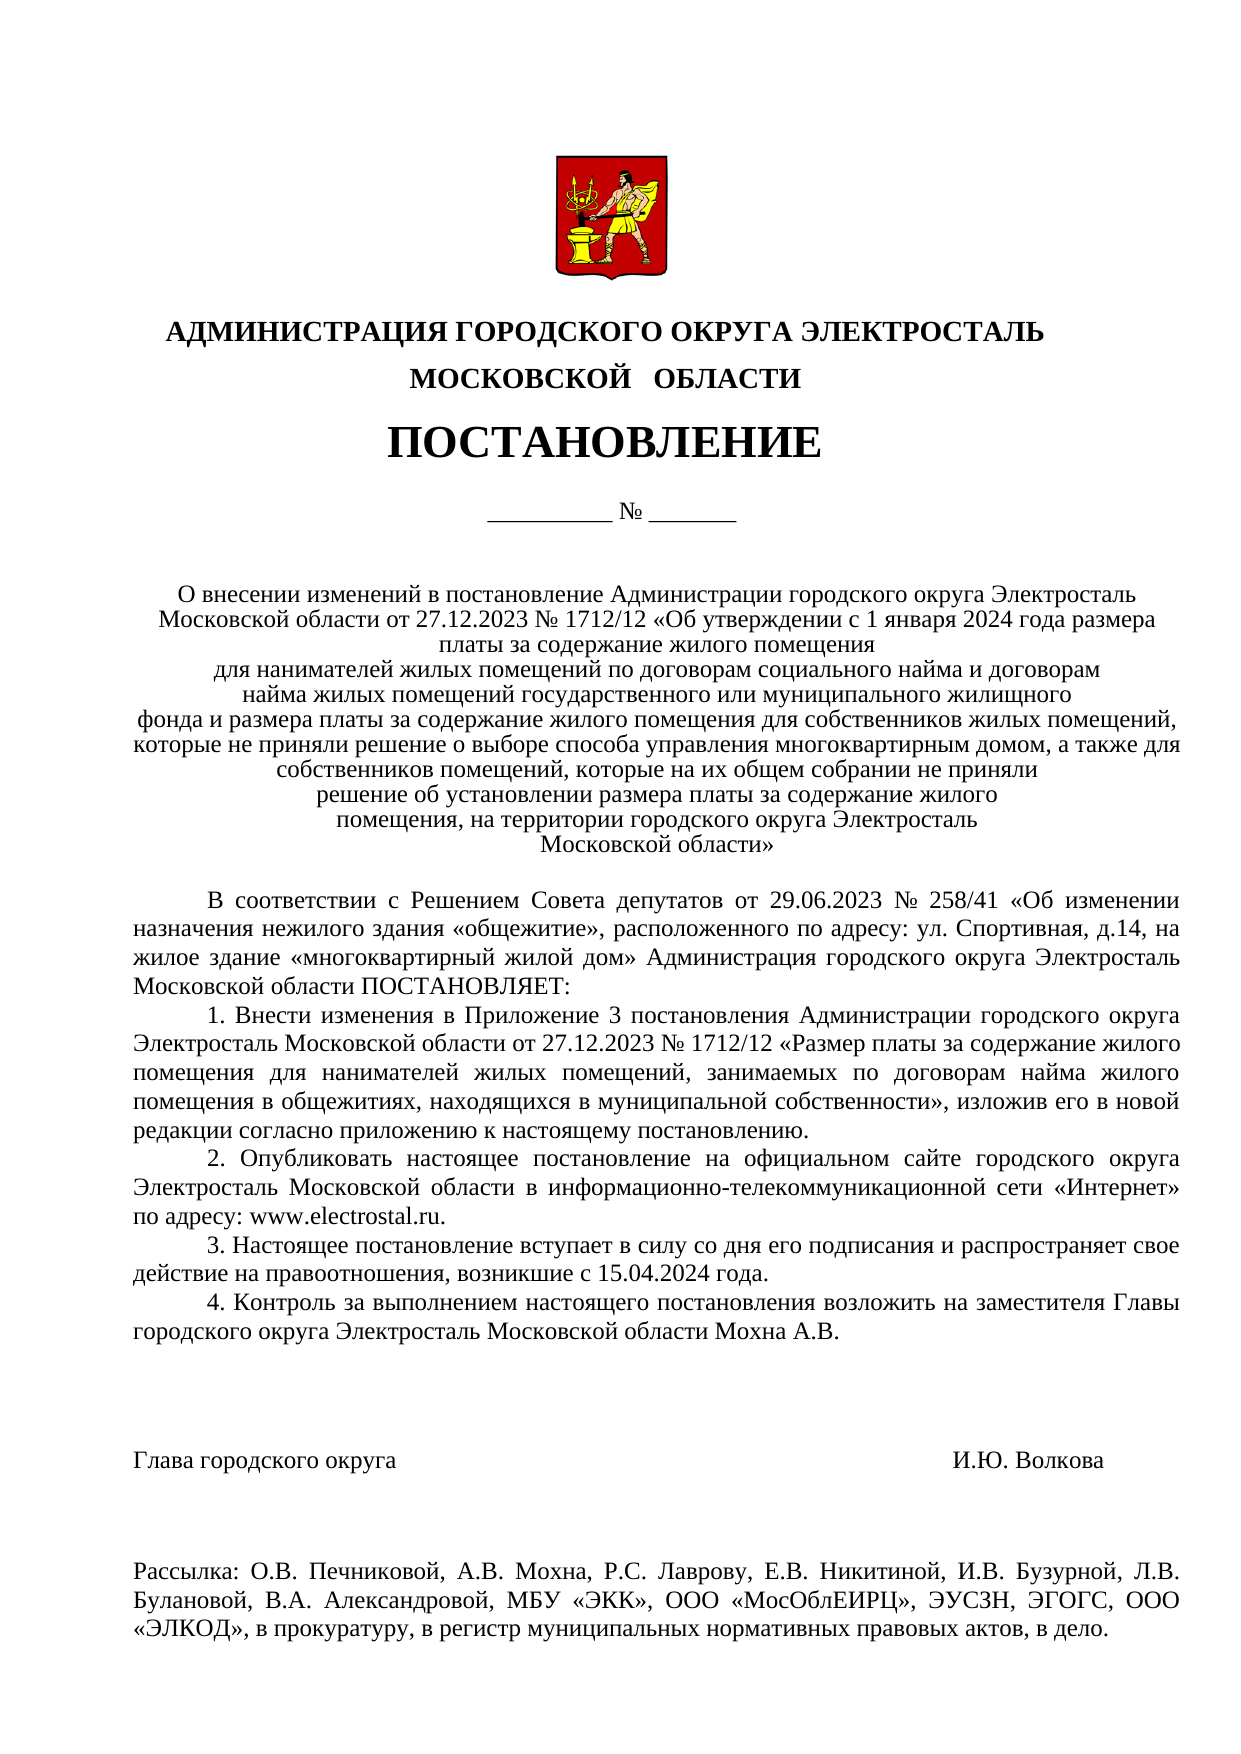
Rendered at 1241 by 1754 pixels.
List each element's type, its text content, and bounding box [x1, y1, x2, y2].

text АДМИНИСТРАЦИЯ ГОРОДСКОГО ОКРУГА ЭЛЕКТРОСТАЛЬ [0, 314, 1240, 347]
text __________ № _______ [0, 496, 1240, 524]
text В соответствии с Решением Совета депутатов от 29.06.2023 № 258/41 «Об изменении назначения нежилого здания «общежитие», расположенного по адресу: ул. Спортивная, д.14, на жилое здание «многоквартирный жилой дом» Администрация городского округа Электросталь Московской области ПОСТАНОВЛЯЕТ: [133, 885, 1181, 1000]
text фонда и размера платы за содержание жилого помещения для собственников жилых помещений, которые не приняли решение о выборе способа управления многоквартирным домом, а также для собственников помещений, которые на их общем собрании не приняли [133, 707, 1181, 782]
text для нанимателей жилых помещений по договорам социального найма и договорам [133, 657, 1181, 682]
text 1. Внести изменения в Приложение 3 постановления Администрации городского округа Электросталь Московской области от 27.12.2023 № 1712/12 «Размер платы за содержание жилого помещения для нанимателей жилых помещений, занимаемых по договорам найма жилого помещения в общежитиях, находящихся в муниципальной собственности», изложив его в новой редакции согласно приложению к настоящему постановлению. [133, 1000, 1181, 1143]
text найма жилых помещений государственного или муниципального жилищного [133, 682, 1181, 707]
text Рассылка: О.В. Печниковой, А.В. Мохна, Р.С. Лаврову, Е.В. Никитиной, И.В. Бузурной, Л.В. Булановой, В.А. Александровой, МБУ «ЭКК», ООО «МосОблЕИРЦ», ЭУСЗН, ЭГОГС, ООО «ЭЛКОД», в прокуратуру, в регистр муниципальных нормативных правовых актов, в дело. [133, 1556, 1181, 1642]
text ПОСТАНОВЛЕНИЕ [0, 414, 1240, 467]
text О внесении изменений в постановление Администрации городского округа Электросталь Московской области от 27.12.2023 № 1712/12 «Об утверждении с 1 января 2024 года размера платы за содержание жилого помещения [133, 582, 1181, 657]
text 2. Опубликовать настоящее постановление на официальном сайте городского округа Электросталь Московской области в информационно-телекоммуникационной сети «Интернет» по адресу: www.electrostal.ru. [133, 1143, 1181, 1230]
text Глава городского округа И.Ю. Волкова [133, 1448, 1181, 1473]
text помещения, на территории городского округа Электросталь [133, 807, 1181, 832]
text решение об установлении размера платы за содержание жилого [133, 782, 1181, 807]
text МОСКОВСКОЙ ОБЛАСТИ [0, 362, 1240, 395]
text 4. Контроль за выполнением настоящего постановления возложить на заместителя Главы городского округа Электросталь Московской области Мохна А.В. [133, 1287, 1181, 1345]
picture [545, 147, 680, 285]
text Московской области» [133, 832, 1181, 857]
text 3. Настоящее постановление вступает в силу со дня его подписания и распространяет свое действие на правоотношения, возникшие с 15.04.2024 года. [133, 1230, 1181, 1287]
